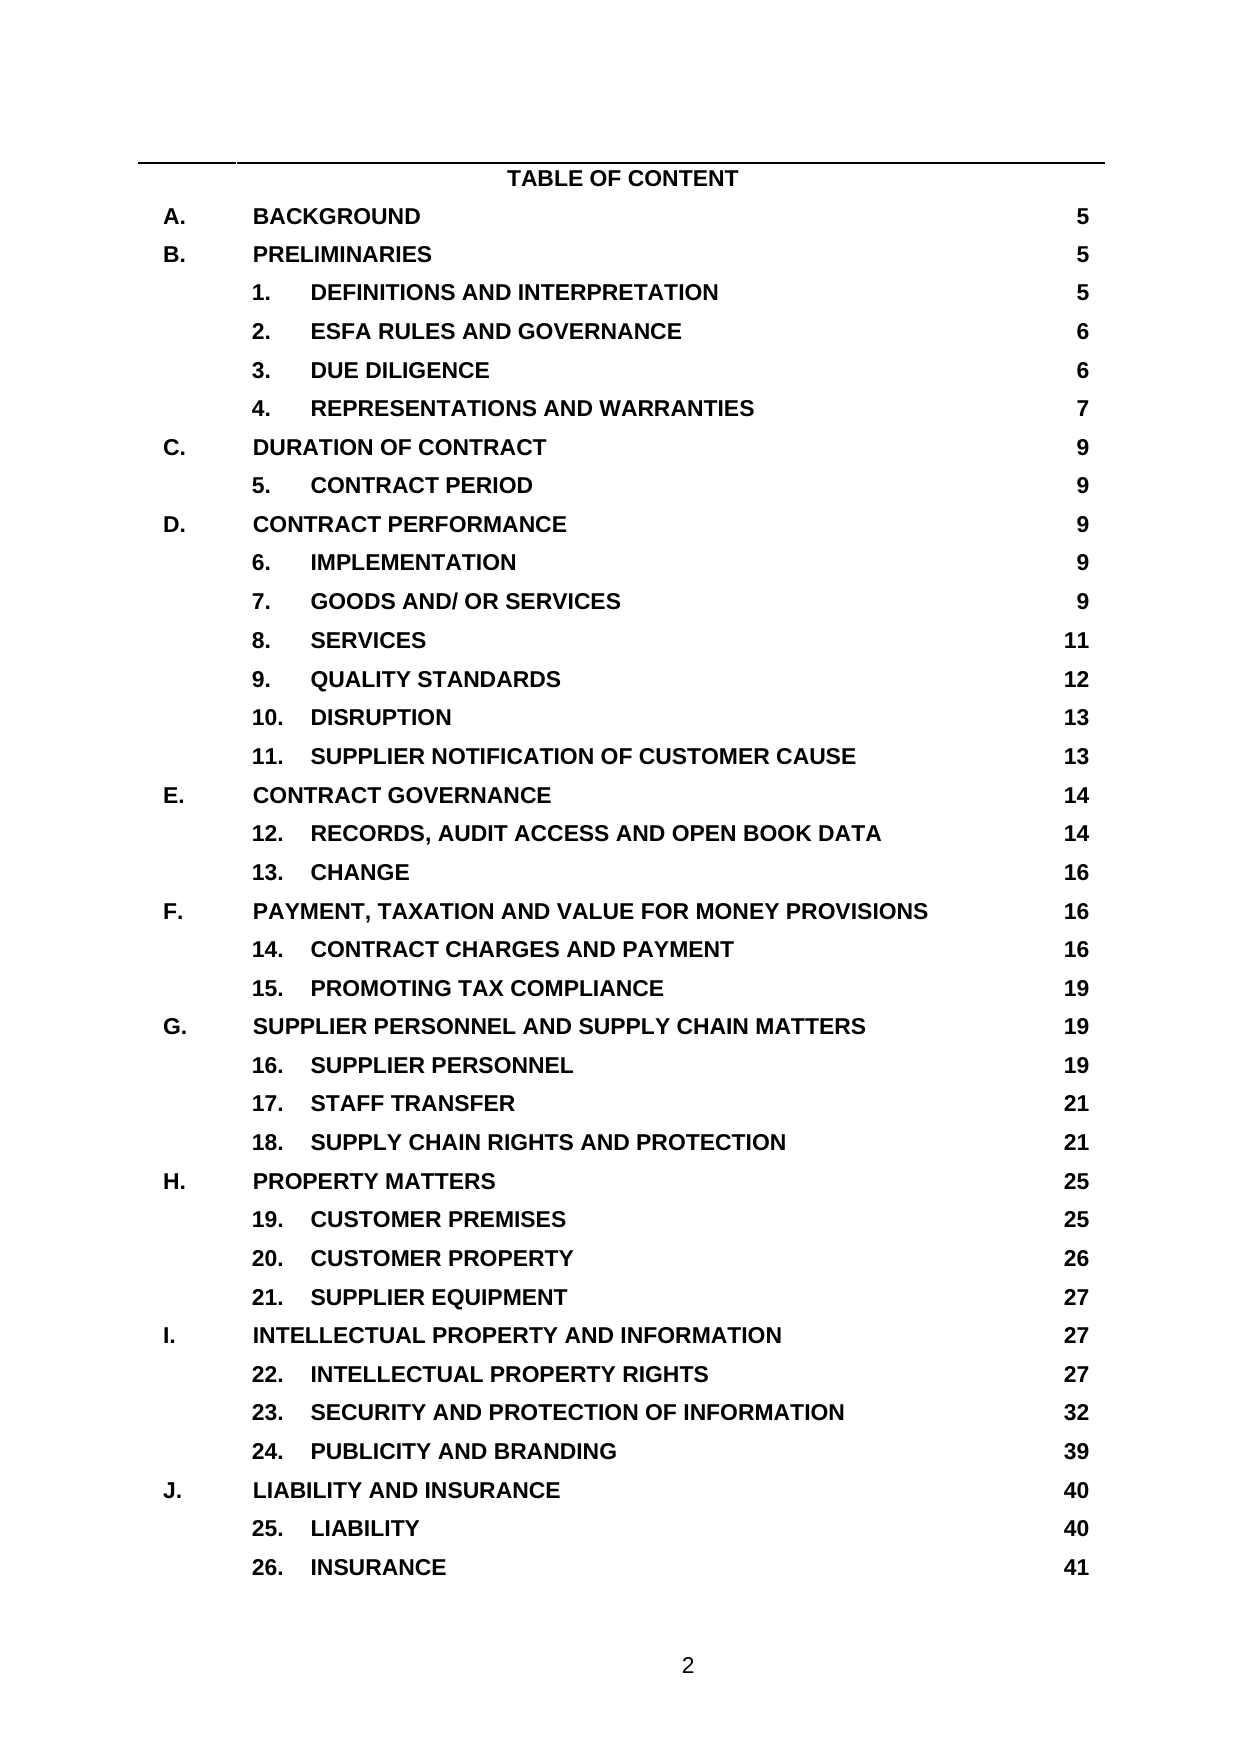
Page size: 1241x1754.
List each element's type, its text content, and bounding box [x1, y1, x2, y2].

text TABLE OF CONTENT [169, 150, 1076, 191]
